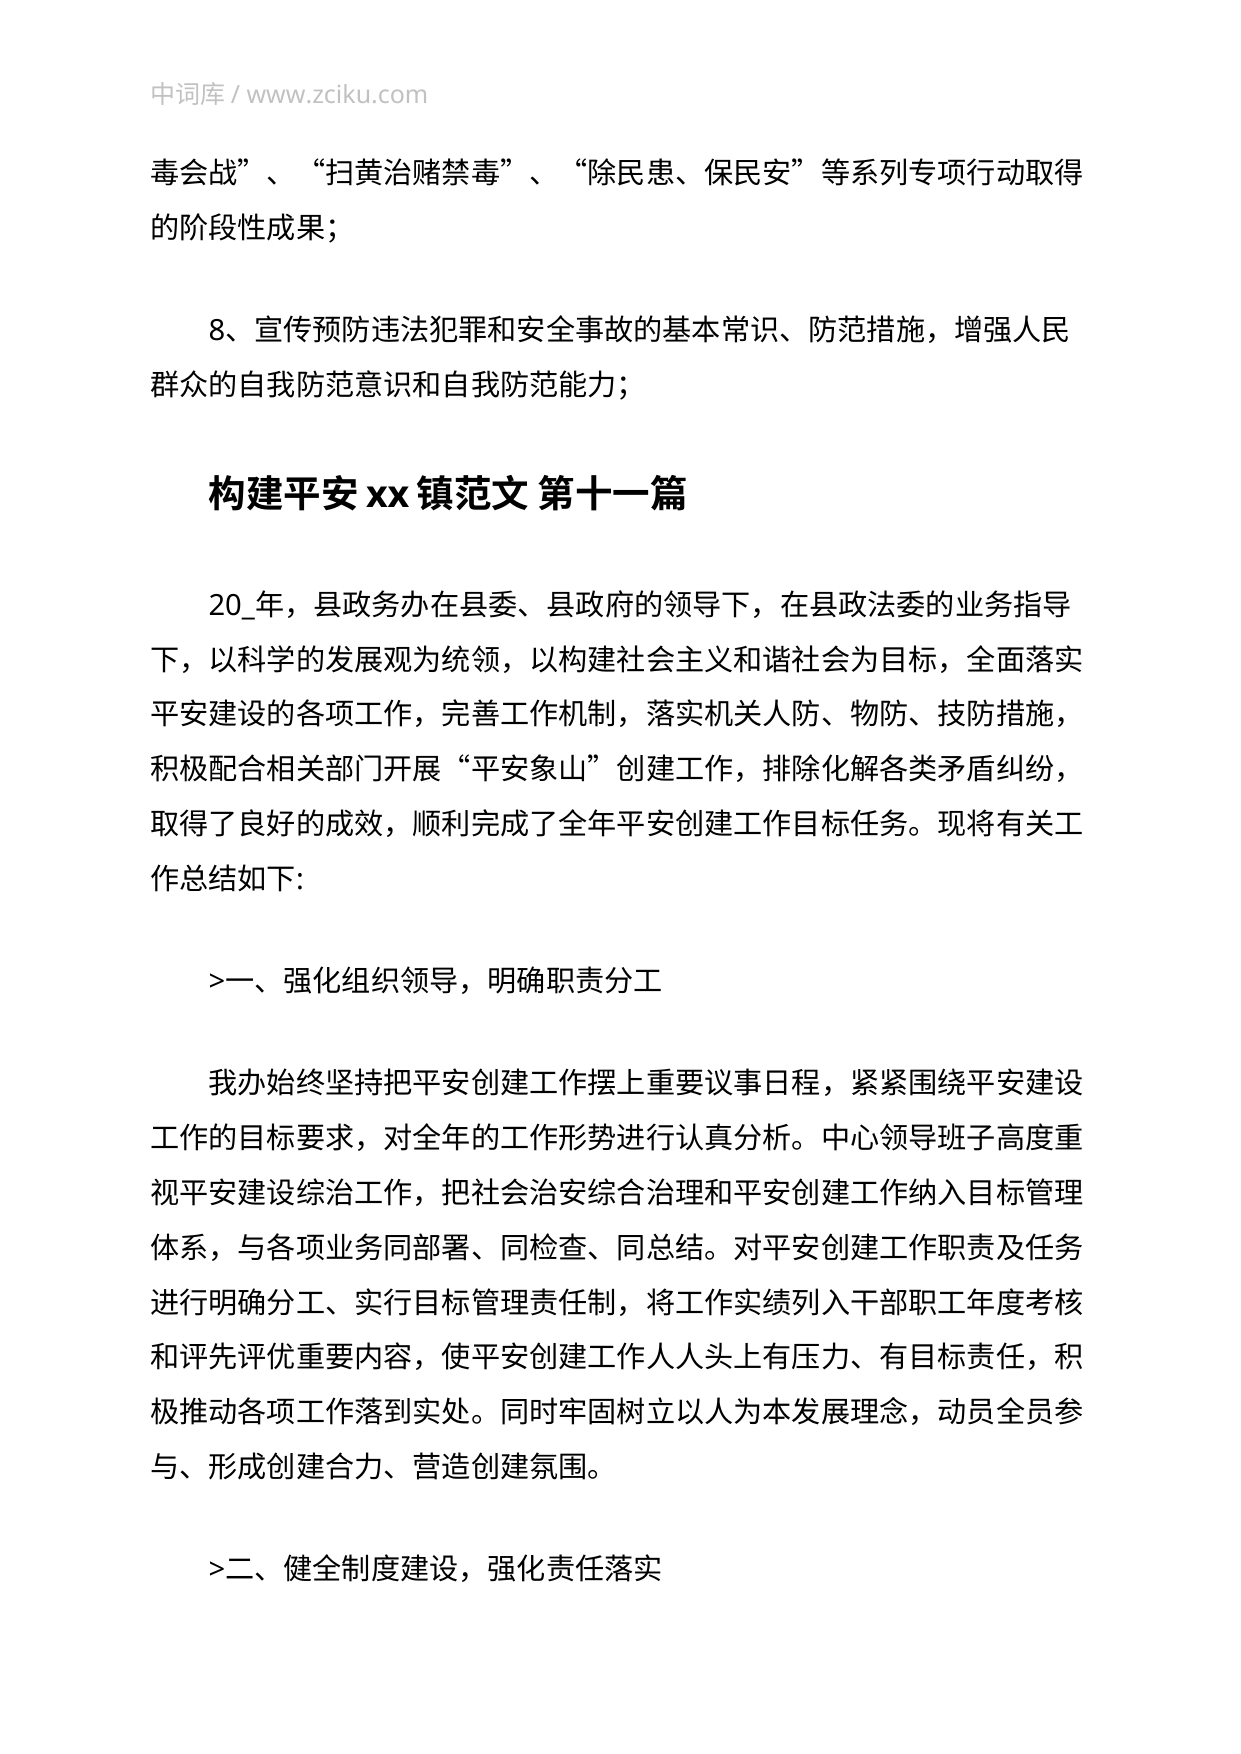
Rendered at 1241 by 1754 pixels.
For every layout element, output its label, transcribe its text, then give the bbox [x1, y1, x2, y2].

text 8、宣传预防违法犯罪和安全事故的基本常识、防范措施，增强人民群众的自我防范意识和自我防范能力； [150, 307, 1090, 404]
text >二、健全制度建设，强化责任落实 [150, 1546, 1090, 1588]
text 构建平安xx镇范文 第十一篇 [150, 463, 1090, 518]
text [150, 150, 1090, 247]
text >一、强化组织领导，明确职责分工 [150, 958, 1090, 1000]
text 20_年，县政务办在县委、县政府的领导下，在县政法委的业务指导下，以科学的发展观为统领，以构建社会主义和谐社会为目标，全面落实平安建设的各项工作，完善工作机制，落实机关人防、物防、技防措施，积极配合相关部门开展“平安象山”创建工作，排除化解各类矛盾纠纷，取得了良好的成效，顺利完成了全年平安创建工作目标任务。现将有关工作总结如下: [150, 581, 1090, 898]
text 我办始终坚持把平安创建工作摆上重要议事日程，紧紧围绕平安建设工作的目标要求，对全年的工作形势进行认真分析。中心领导班子高度重视平安建设综治工作，把社会治安综合治理和平安创建工作纳入目标管理体系，与各项业务同部署、同检查、同总结。对平安创建工作职责及任务进行明确分工、实行目标管理责任制，将工作实绩列入干部职工年度考核和评先评优重要内容，使平安创建工作人人头上有压力、有目标责任，积极推动各项工作落到实处。同时牢固树立以人为本发展理念，动员全员参与、形成创建合力、营造创建氛围。 [150, 1059, 1090, 1486]
